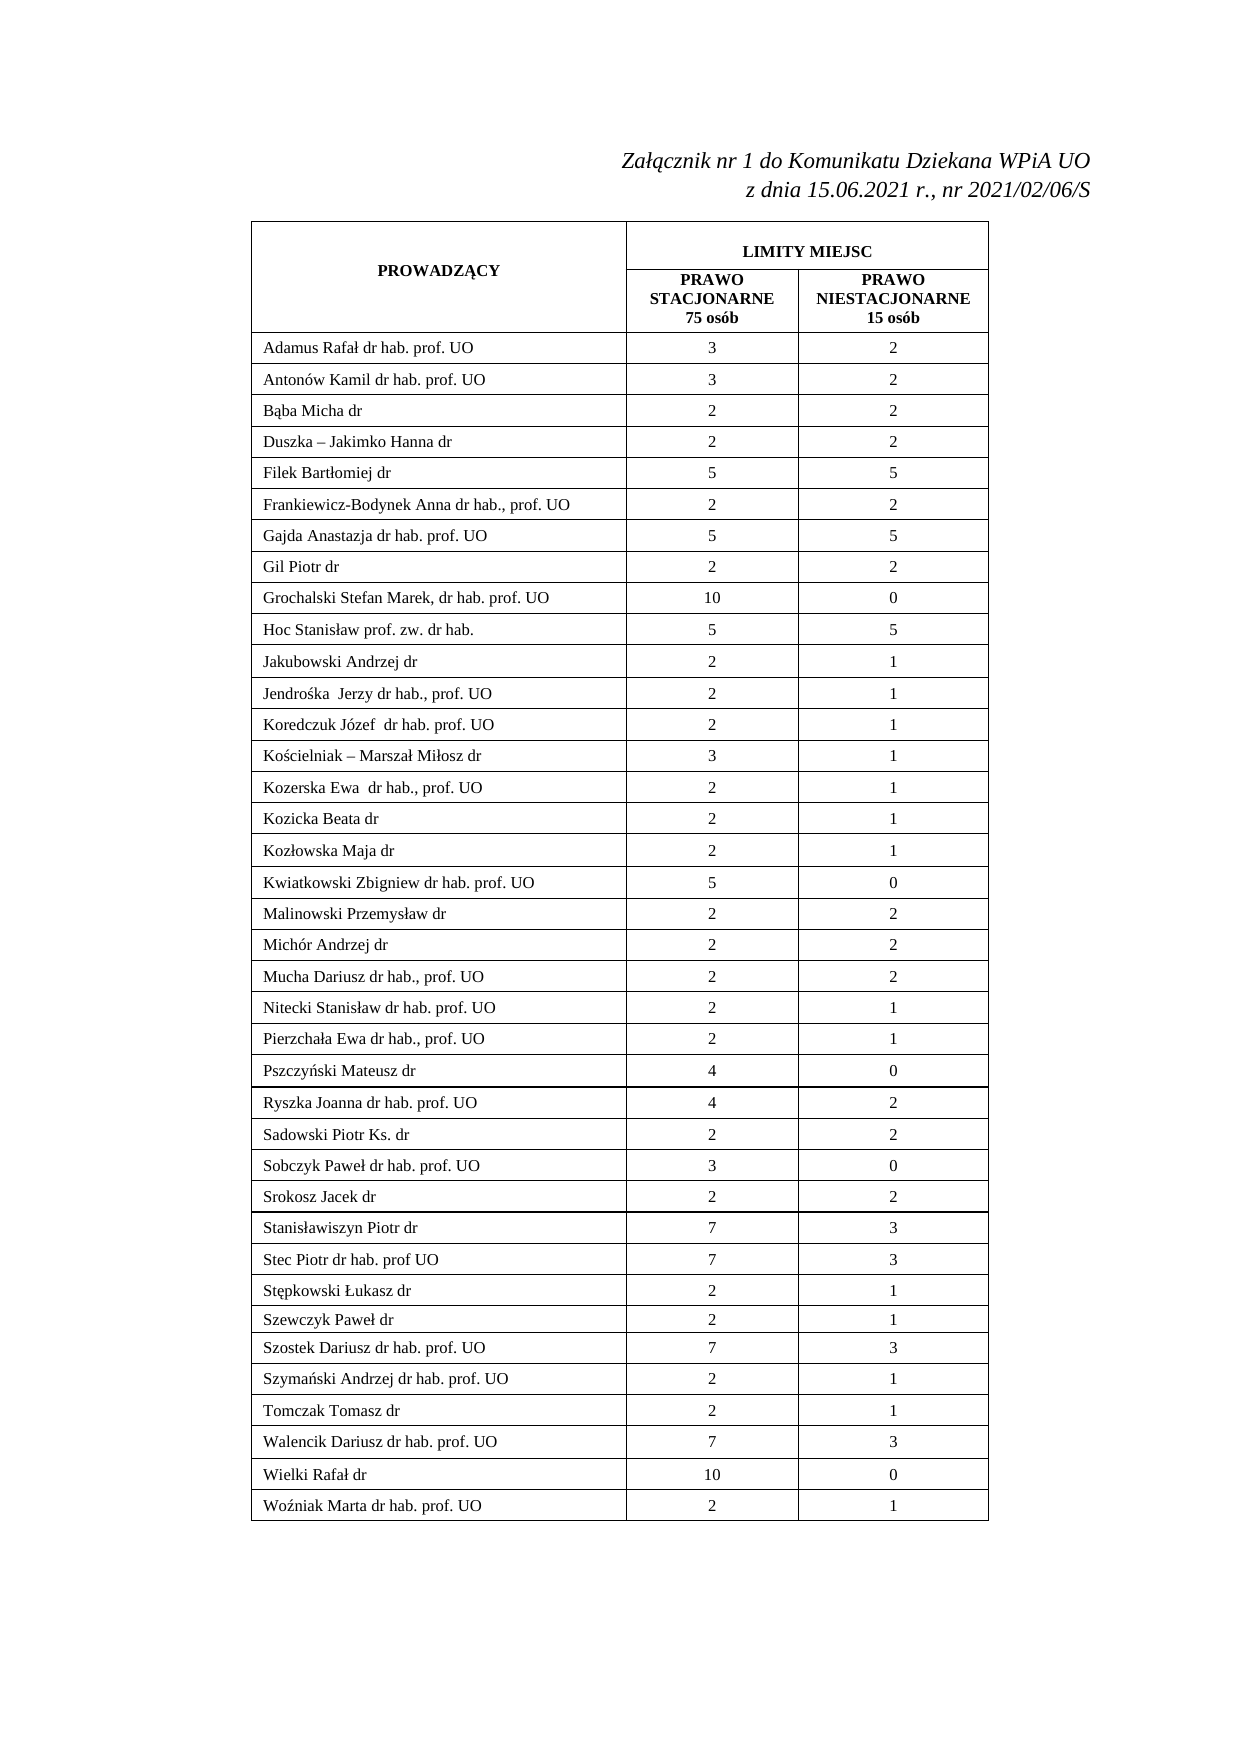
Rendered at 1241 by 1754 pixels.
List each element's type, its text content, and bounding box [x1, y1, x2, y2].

table_cell Pszczyński Mateusz dr [252, 1055, 626, 1086]
table_cell Wielki Rafał dr [252, 1459, 626, 1489]
table_cell 1 [799, 834, 988, 866]
table_cell Hoc Stanisław prof. zw. dr hab. [252, 614, 626, 644]
table_cell Koredczuk Józef dr hab. prof. UO [252, 709, 626, 739]
table_cell 2 [627, 803, 798, 833]
table_cell 0 [799, 1459, 988, 1489]
table_cell Jendrośka Jerzy dr hab., prof. UO [252, 678, 626, 708]
table_cell PRAWO NIESTACJONARNE 15 osób [799, 270, 988, 332]
table_cell 2 [799, 930, 988, 960]
table_cell Gajda Anastazja dr hab. prof. UO [252, 520, 626, 551]
table_cell 3 [627, 1150, 798, 1180]
table_cell 5 [799, 520, 988, 551]
table_cell Szostek Dariusz dr hab. prof. UO [252, 1333, 626, 1362]
table_cell Szewczyk Paweł dr [252, 1306, 626, 1332]
table_cell 2 [627, 395, 798, 426]
table_cell 3 [799, 1244, 988, 1274]
table_cell Stępkowski Łukasz dr [252, 1275, 626, 1305]
table_cell Michór Andrzej dr [252, 930, 626, 960]
table_cell Kozerska Ewa dr hab., prof. UO [252, 772, 626, 802]
table_cell 2 [627, 1275, 798, 1305]
table_cell 2 [627, 834, 798, 866]
table_cell 2 [627, 930, 798, 960]
table_cell 3 [799, 1333, 988, 1362]
table_cell 5 [627, 458, 798, 488]
table_cell 2 [799, 1181, 988, 1211]
table_cell 1 [799, 709, 988, 739]
table_cell Sadowski Piotr Ks. dr [252, 1119, 626, 1149]
table_cell 1 [799, 1024, 988, 1054]
table_cell 5 [799, 614, 988, 644]
table_cell 10 [627, 583, 798, 613]
table_cell Grochalski Stefan Marek, dr hab. prof. UO [252, 583, 626, 613]
table_cell 2 [799, 961, 988, 991]
table_cell 5 [799, 458, 988, 488]
table_cell 0 [799, 867, 988, 897]
table_cell Frankiewicz-Bodynek Anna dr hab., prof. UO [252, 489, 626, 519]
table_cell Kozłowska Maja dr [252, 834, 626, 866]
table_cell 0 [799, 1150, 988, 1180]
table_cell 2 [799, 395, 988, 426]
table_cell Szymański Andrzej dr hab. prof. UO [252, 1364, 626, 1394]
table_cell 2 [627, 1490, 798, 1520]
table_header PROWADZĄCY [252, 222, 626, 332]
table_cell 3 [627, 741, 798, 771]
table_cell Adamus Rafał dr hab. prof. UO [252, 333, 626, 363]
table_cell Kozicka Beata dr [252, 803, 626, 833]
table_cell 2 [799, 427, 988, 457]
table_cell 3 [627, 333, 798, 363]
table_cell 1 [799, 678, 988, 708]
table_cell Pierzchała Ewa dr hab., prof. UO [252, 1024, 626, 1054]
table_cell 1 [799, 645, 988, 677]
table_cell Srokosz Jacek dr [252, 1181, 626, 1211]
table_cell 1 [799, 1364, 988, 1394]
table_cell 5 [627, 867, 798, 897]
table_cell 2 [627, 427, 798, 457]
table_cell 2 [627, 1364, 798, 1394]
table_cell 2 [627, 772, 798, 802]
table_cell 1 [799, 1490, 988, 1520]
table_cell Ryszka Joanna dr hab. prof. UO [252, 1088, 626, 1118]
table_cell Antonów Kamil dr hab. prof. UO [252, 364, 626, 394]
table_cell 10 [627, 1459, 798, 1489]
table_cell 3 [799, 1426, 988, 1458]
table_cell Gil Piotr dr [252, 552, 626, 582]
table_cell Stec Piotr dr hab. prof UO [252, 1244, 626, 1274]
table_cell 2 [627, 961, 798, 991]
table_cell 2 [627, 552, 798, 582]
table_cell 1 [799, 1306, 988, 1332]
table_cell 3 [627, 364, 798, 394]
table_cell Duszka – Jakimko Hanna dr [252, 427, 626, 457]
table_cell PRAWO STACJONARNE 75 osób [627, 270, 798, 332]
table_cell 4 [627, 1055, 798, 1086]
table_cell 7 [627, 1213, 798, 1243]
table_cell 0 [799, 1055, 988, 1086]
table_cell 1 [799, 803, 988, 833]
table_cell 5 [627, 520, 798, 551]
table_cell 7 [627, 1244, 798, 1274]
table_cell 2 [799, 552, 988, 582]
table_cell 3 [799, 1213, 988, 1243]
table_cell 2 [799, 899, 988, 929]
table_cell Kwiatkowski Zbigniew dr hab. prof. UO [252, 867, 626, 897]
table_cell 7 [627, 1333, 798, 1362]
table_cell 2 [627, 489, 798, 519]
table_cell 1 [799, 741, 988, 771]
table_cell 2 [627, 1306, 798, 1332]
table_cell 2 [799, 1088, 988, 1118]
table_cell 2 [627, 1181, 798, 1211]
table_cell Stanisławiszyn Piotr dr [252, 1213, 626, 1243]
table_cell 2 [627, 678, 798, 708]
table_cell Jakubowski Andrzej dr [252, 645, 626, 677]
table_cell 1 [799, 1395, 988, 1425]
table_cell 2 [799, 489, 988, 519]
table_cell 0 [799, 583, 988, 613]
table_cell 2 [627, 899, 798, 929]
table_cell Woźniak Marta dr hab. prof. UO [252, 1490, 626, 1520]
table_cell 1 [799, 992, 988, 1022]
table_cell Malinowski Przemysław dr [252, 899, 626, 929]
text Załącznik nr 1 do Komunikatu Dziekana WPiA UO z dnia 15.06.2021 r., nr 2021/02/06/S [148, 148, 1093, 202]
table_cell Kościelniak – Marszał Miłosz dr [252, 741, 626, 771]
table_cell 2 [799, 1119, 988, 1149]
table_header LIMITY MIEJSC [627, 222, 988, 269]
table_cell 1 [799, 1275, 988, 1305]
table_cell Walencik Dariusz dr hab. prof. UO [252, 1426, 626, 1458]
table_cell 4 [627, 1088, 798, 1118]
table_cell 2 [627, 992, 798, 1022]
table_cell Filek Bartłomiej dr [252, 458, 626, 488]
table_cell Sobczyk Paweł dr hab. prof. UO [252, 1150, 626, 1180]
table_cell 2 [627, 1395, 798, 1425]
table_cell 2 [627, 645, 798, 677]
table_cell 5 [627, 614, 798, 644]
table_cell 2 [799, 333, 988, 363]
table_cell 2 [799, 364, 988, 394]
table_cell 1 [799, 772, 988, 802]
table_cell Bąba Micha dr [252, 395, 626, 426]
table_cell Mucha Dariusz dr hab., prof. UO [252, 961, 626, 991]
table_cell Nitecki Stanisław dr hab. prof. UO [252, 992, 626, 1022]
table_cell 7 [627, 1426, 798, 1458]
table_cell 2 [627, 1119, 798, 1149]
table_cell Tomczak Tomasz dr [252, 1395, 626, 1425]
table_cell 2 [627, 709, 798, 739]
table_cell 2 [627, 1024, 798, 1054]
